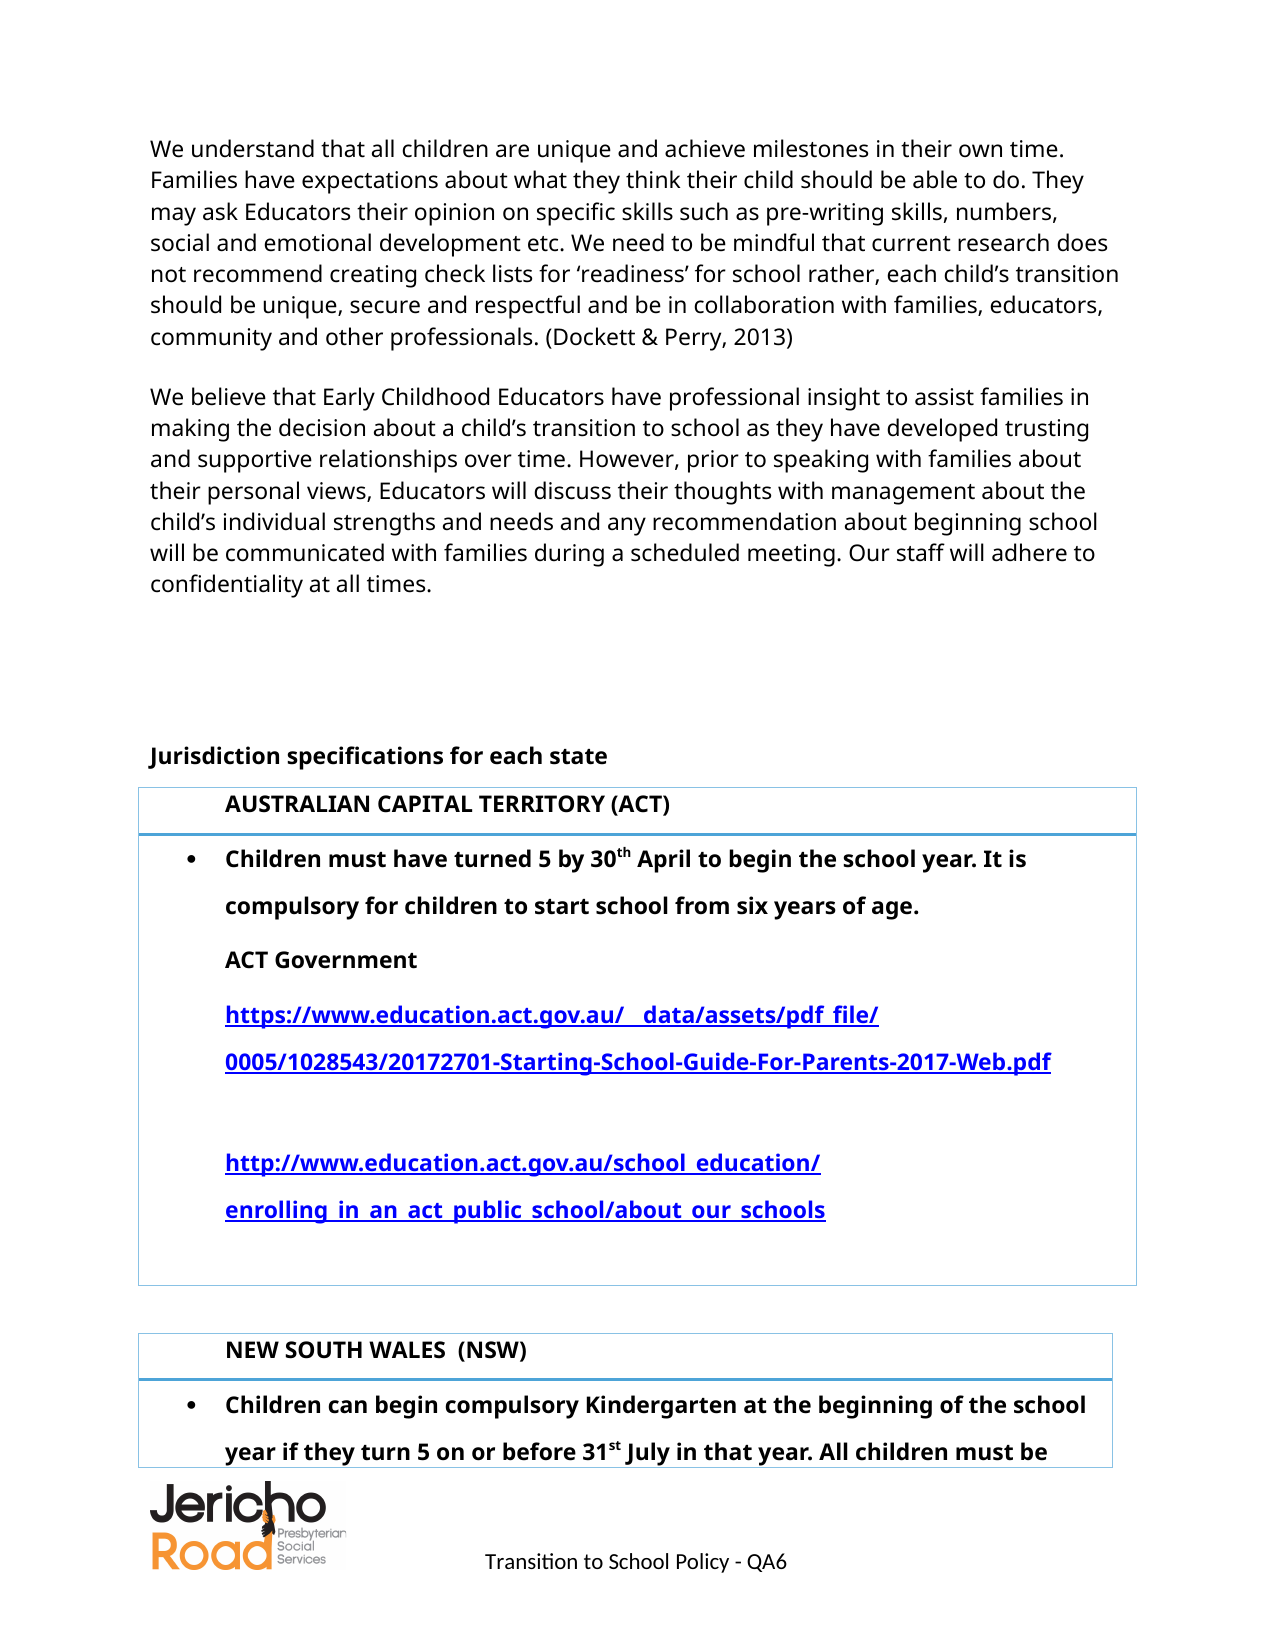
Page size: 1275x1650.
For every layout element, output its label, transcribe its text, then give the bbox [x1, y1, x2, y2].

text Jurisdiction specifications for each state [150, 740, 1125, 771]
text We believe that Early Childhood Educators have professional insight to assist families in making the decision about a child’s transition to school as they have developed trusting and supportive relationships over time. However, prior to speaking with families about their personal views, Educators will discuss their thoughts with management about the child’s individual strengths and needs and any recommendation about beginning school will be communicated with families during a scheduled meeting. Our staff will adhere to confidentiality at all times. [150, 381, 1125, 599]
table_cell Children must have turned 5 by 30th April to begin the school year. It is compulsory for children to start school from six years of age. ACT Government https://www.education.act.gov.au/__data/assets/pdf_file/0005/1028543/20172701-Starting-School-Guide-For-Parents-2017-Web.pdf http://www.education.act.gov.au/school_education/enrolling_in_an_act_public_school/about_our_schools [139, 836, 1136, 1285]
picture [150, 1481, 347, 1570]
table_header NEW SOUTH WALES (NSW) [139, 1334, 1112, 1378]
table_header AUSTRALIAN CAPITAL TERRITORY (ACT) [139, 788, 1136, 832]
text We understand that all children are unique and achieve milestones in their own time. Families have expectations about what they think their child should be able to do. They may ask Educators their opinion on specific skills such as pre-writing skills, numbers, social and emotional development etc. We need to be mindful that current research does not recommend creating check lists for ‘readiness’ for school rather, each child’s transition should be unique, secure and respectful and be in collaboration with families, educators, community and other professionals. (Dockett & Perry, 2013) [150, 133, 1125, 352]
